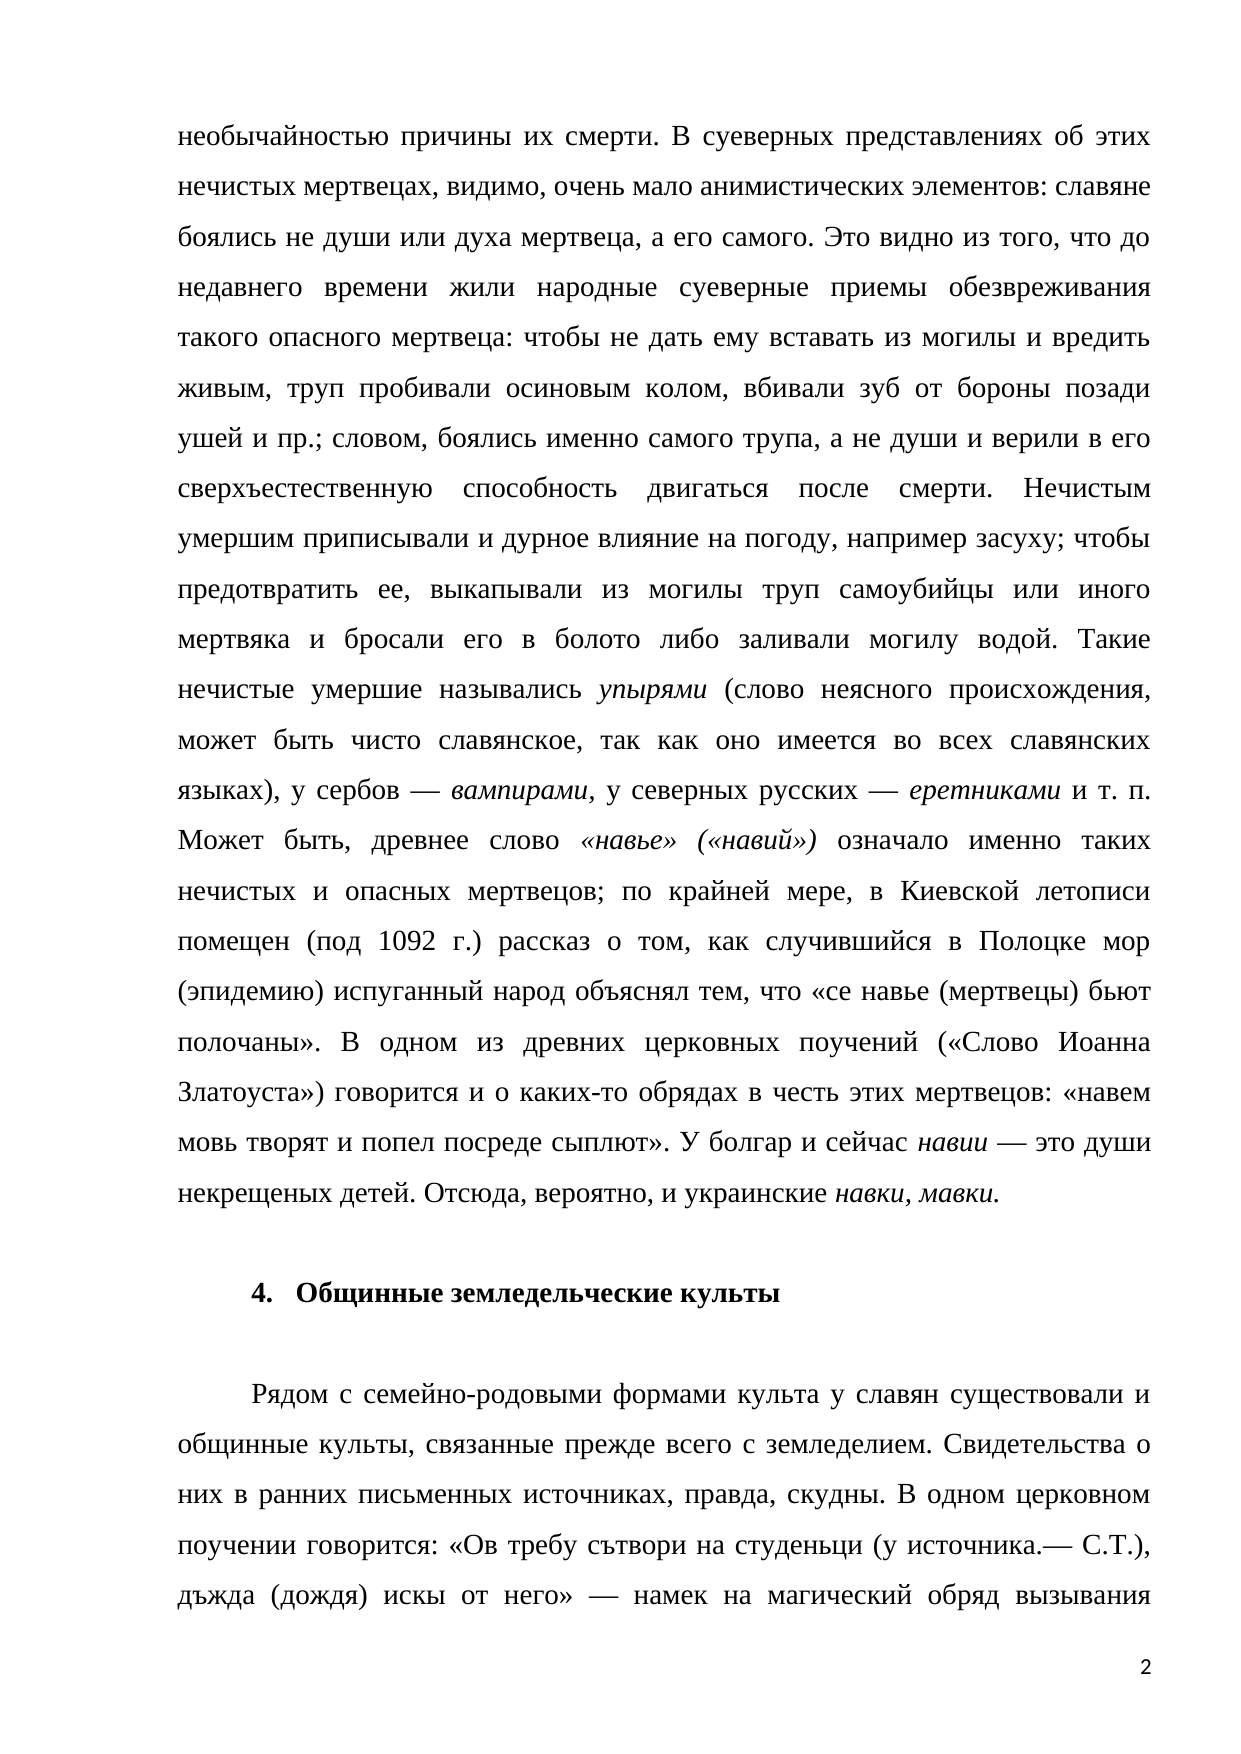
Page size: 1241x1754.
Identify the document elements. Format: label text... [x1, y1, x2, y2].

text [177, 1376, 1152, 1611]
list Общинные земледельческие культы [177, 1275, 1152, 1309]
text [177, 118, 1152, 1208]
